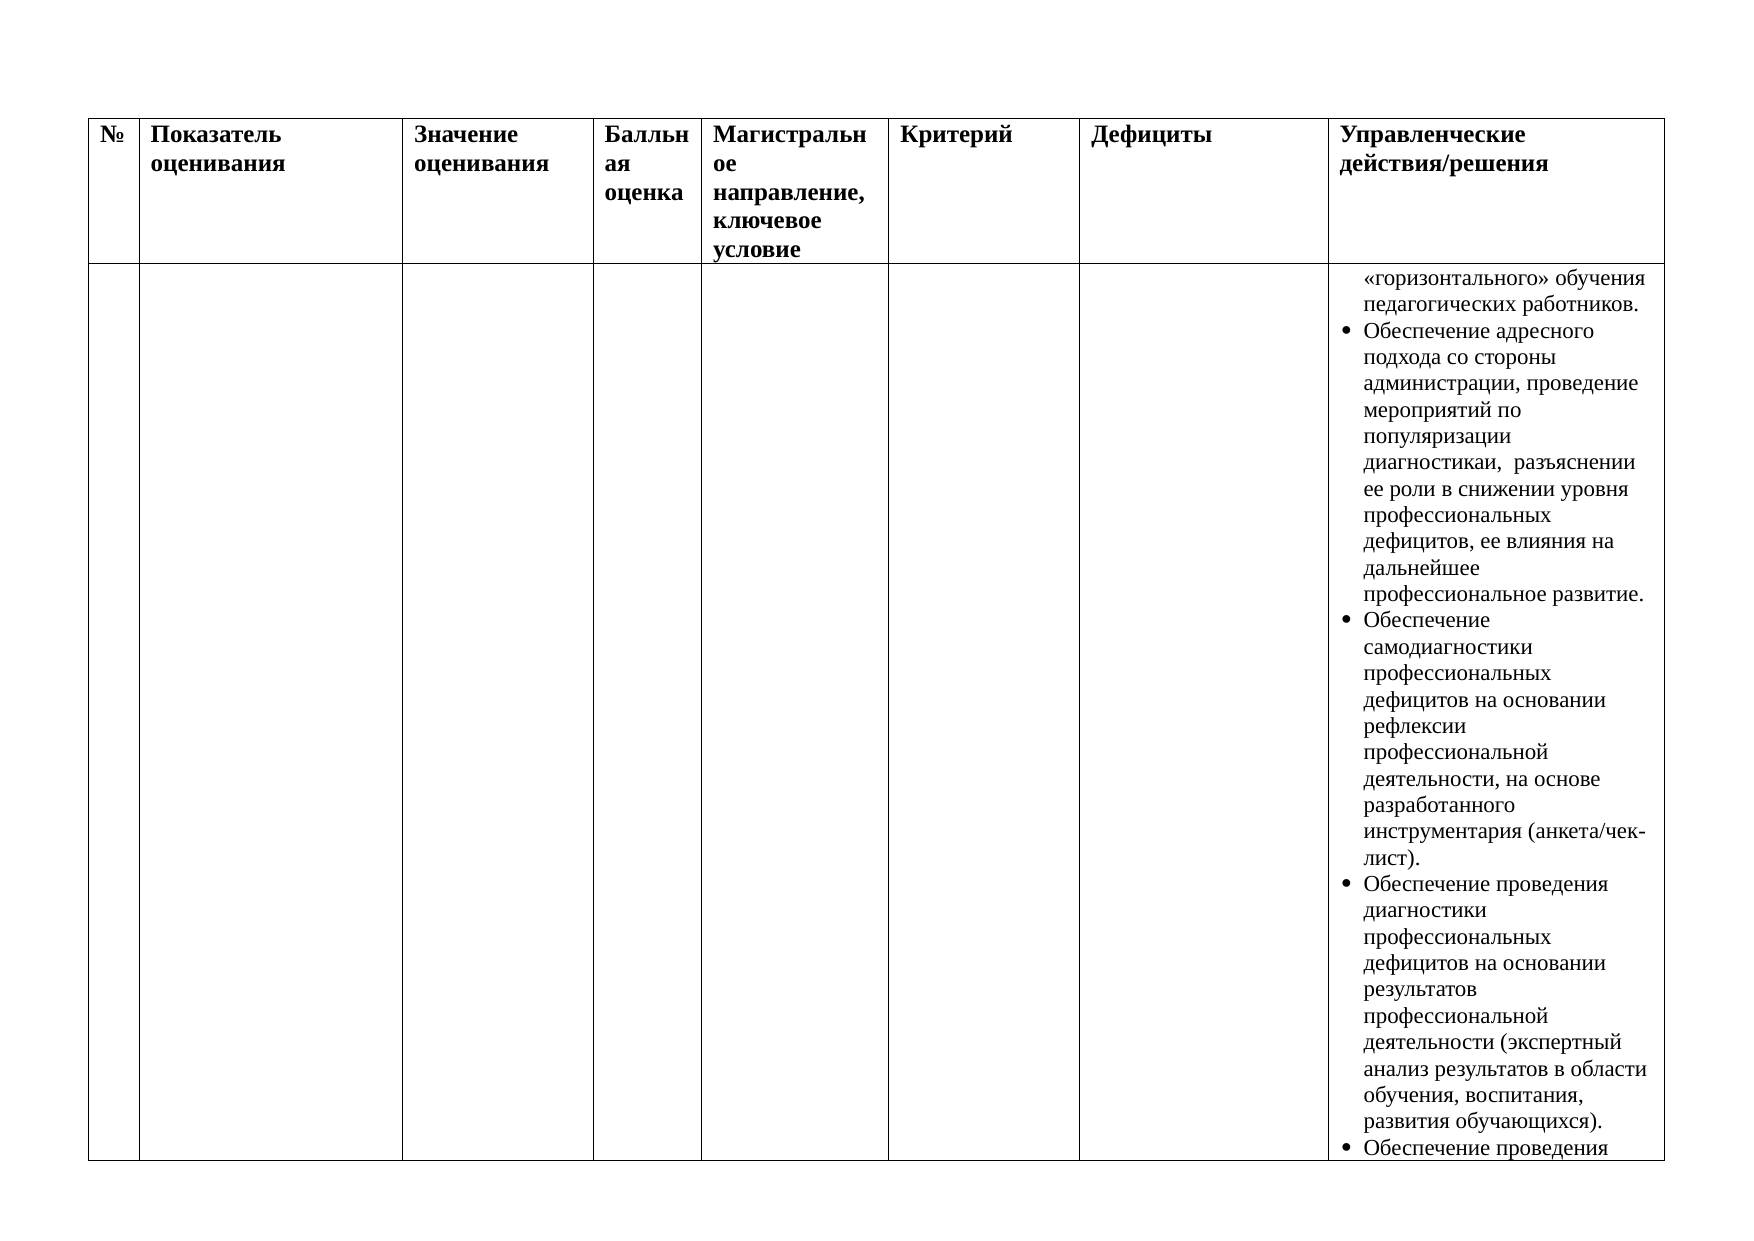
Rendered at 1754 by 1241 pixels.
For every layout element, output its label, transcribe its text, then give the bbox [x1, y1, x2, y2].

table_header Критерий [889, 119, 1079, 263]
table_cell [1080, 264, 1328, 1160]
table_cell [1329, 264, 1664, 1160]
table_header Показатель оценивания [140, 119, 402, 263]
table_cell 88 [89, 264, 139, 1160]
table_header № [89, 119, 139, 263]
table_header Магистральное направление, ключевое условие [702, 119, 888, 263]
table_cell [140, 264, 402, 1160]
table_cell 1 [594, 264, 701, 1160]
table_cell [889, 264, 1079, 1160]
table_header Дефициты [1080, 119, 1328, 263]
table_header Значение оценивания [403, 119, 593, 263]
table_header Балльная оценка [594, 119, 701, 263]
table_header Управленческие действия/решения [1329, 119, 1664, 263]
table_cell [403, 264, 593, 1160]
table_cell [702, 264, 888, 1160]
